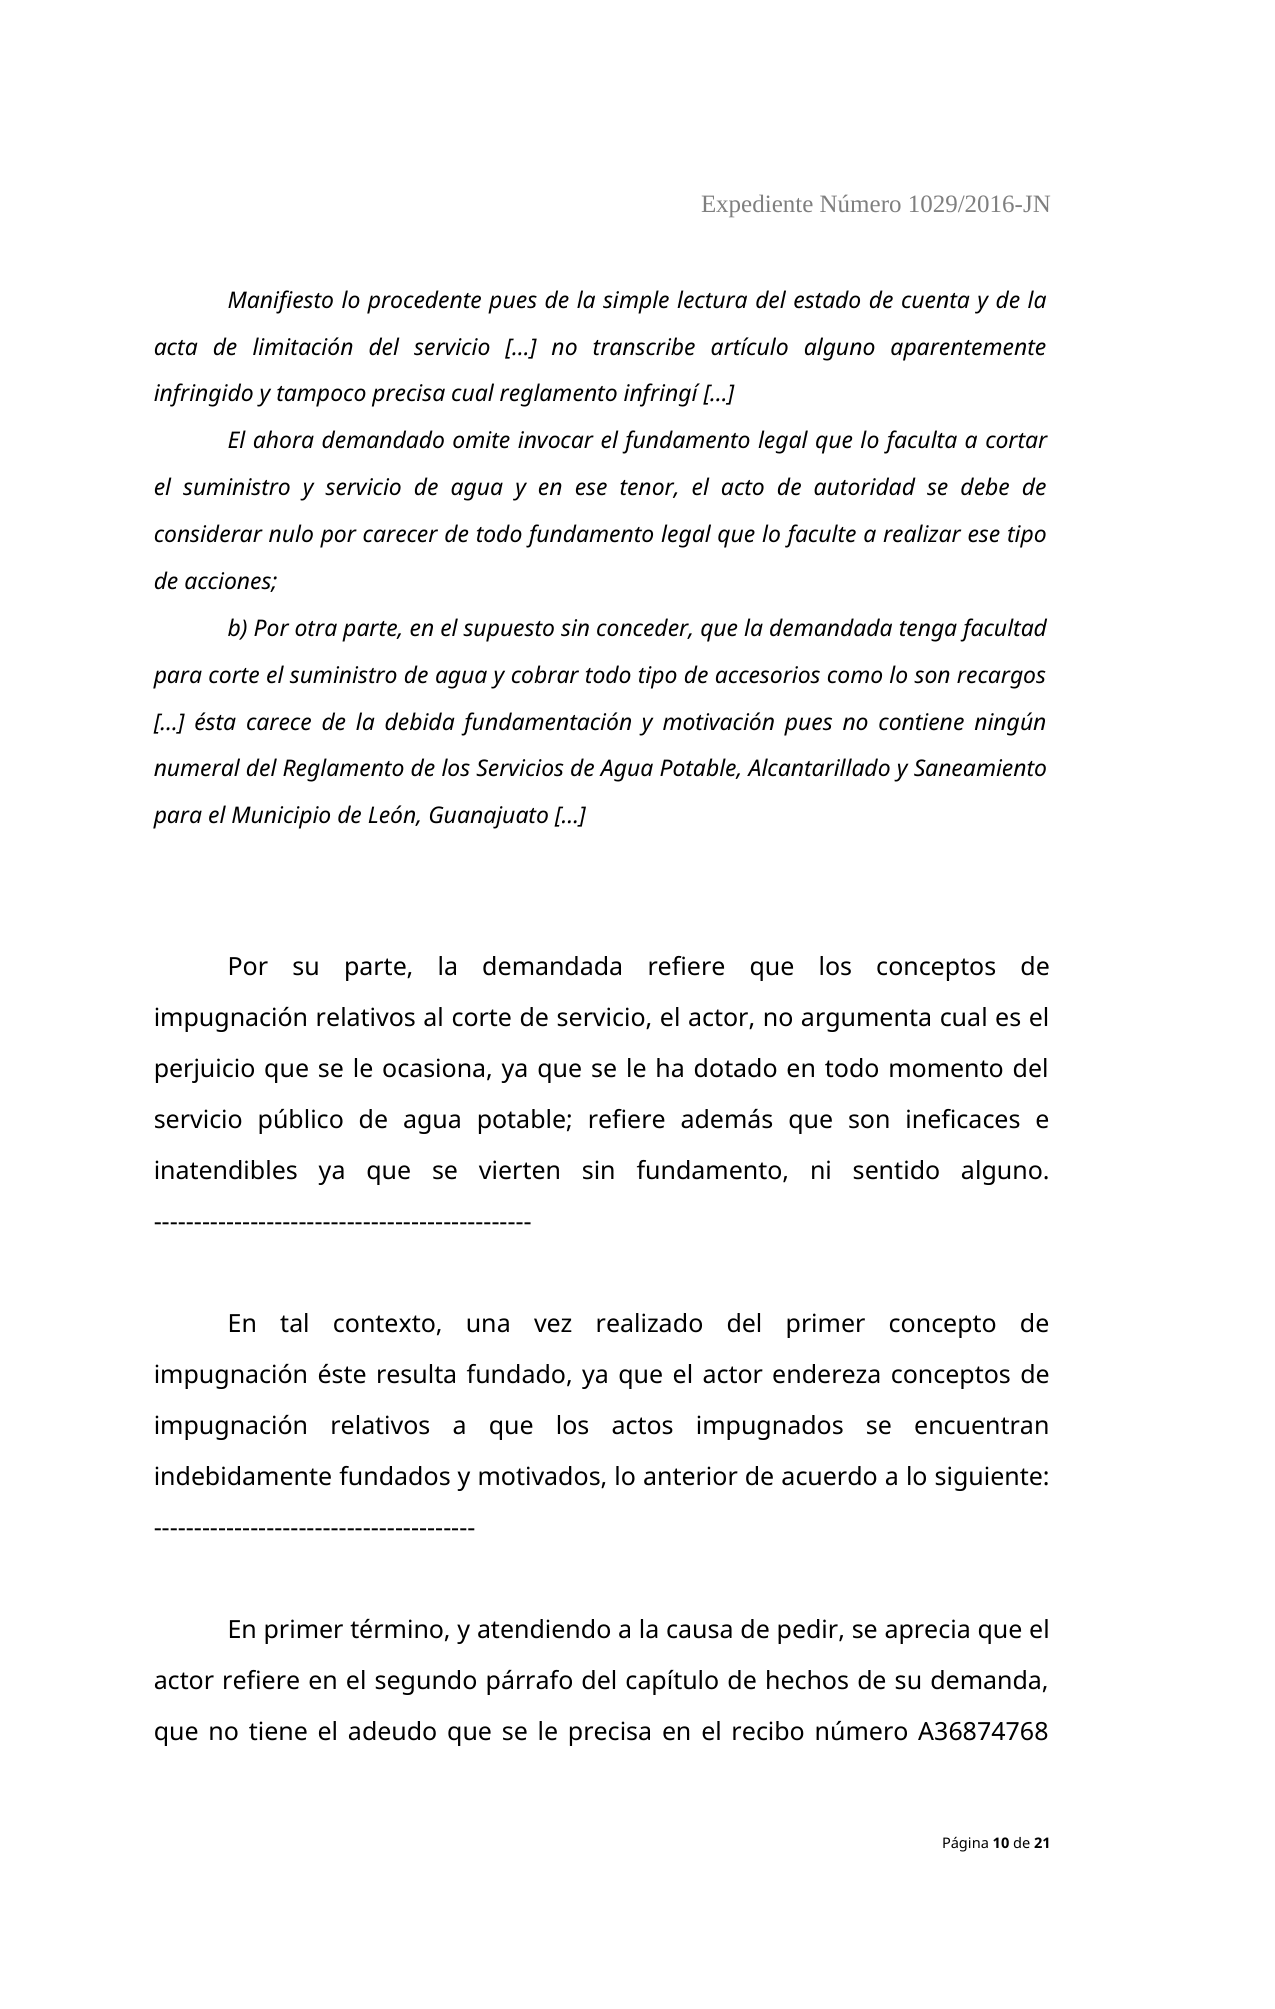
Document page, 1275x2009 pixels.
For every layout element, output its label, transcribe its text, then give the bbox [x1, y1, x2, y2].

text b) Por otra parte, en el supuesto sin conceder, que la demandada tenga facultad para corte el suministro de agua y cobrar todo tipo de accesorios como lo son recargos […] ésta carece de la debida fundamentación y motivación pues no contiene ningún numeral del Reglamento de los Servicios de Agua Potable, Alcantarillado y Saneamiento para el Municipio de León, Guanajuato […] [153, 612, 1051, 830]
text En tal contexto, una vez realizado del primer concepto de impugnación éste resulta fundado, ya que el actor endereza conceptos de impugnación relativos a que los actos impugnados se encuentran indebidamente fundados y motivados, lo anterior de acuerdo a lo siguiente: ---------------------------------------- [153, 1305, 1051, 1544]
text Por su parte, la demandada refiere que los conceptos de impugnación relativos al corte de servicio, el actor, no argumenta cual es el perjuicio que se le ocasiona, ya que se le ha dotado en todo momento del servicio público de agua potable; refiere además que son ineficaces e inatendibles ya que se vierten sin fundamento, ni sentido alguno. ----------------------------------------------- [153, 948, 1051, 1237]
text Manifiesto lo procedente pues de la simple lectura del estado de cuenta y de la acta de limitación del servicio […] no transcribe artículo alguno aparentemente infringido y tampoco precisa cual reglamento infringí […] [153, 283, 1051, 408]
text El ahora demandado omite invocar el fundamento legal que lo faculta a cortar el suministro y servicio de agua y en ese tenor, el acto de autoridad se debe de considerar nulo por carecer de todo fundamento legal que lo faculte a realizar ese tipo de acciones; [153, 424, 1051, 596]
